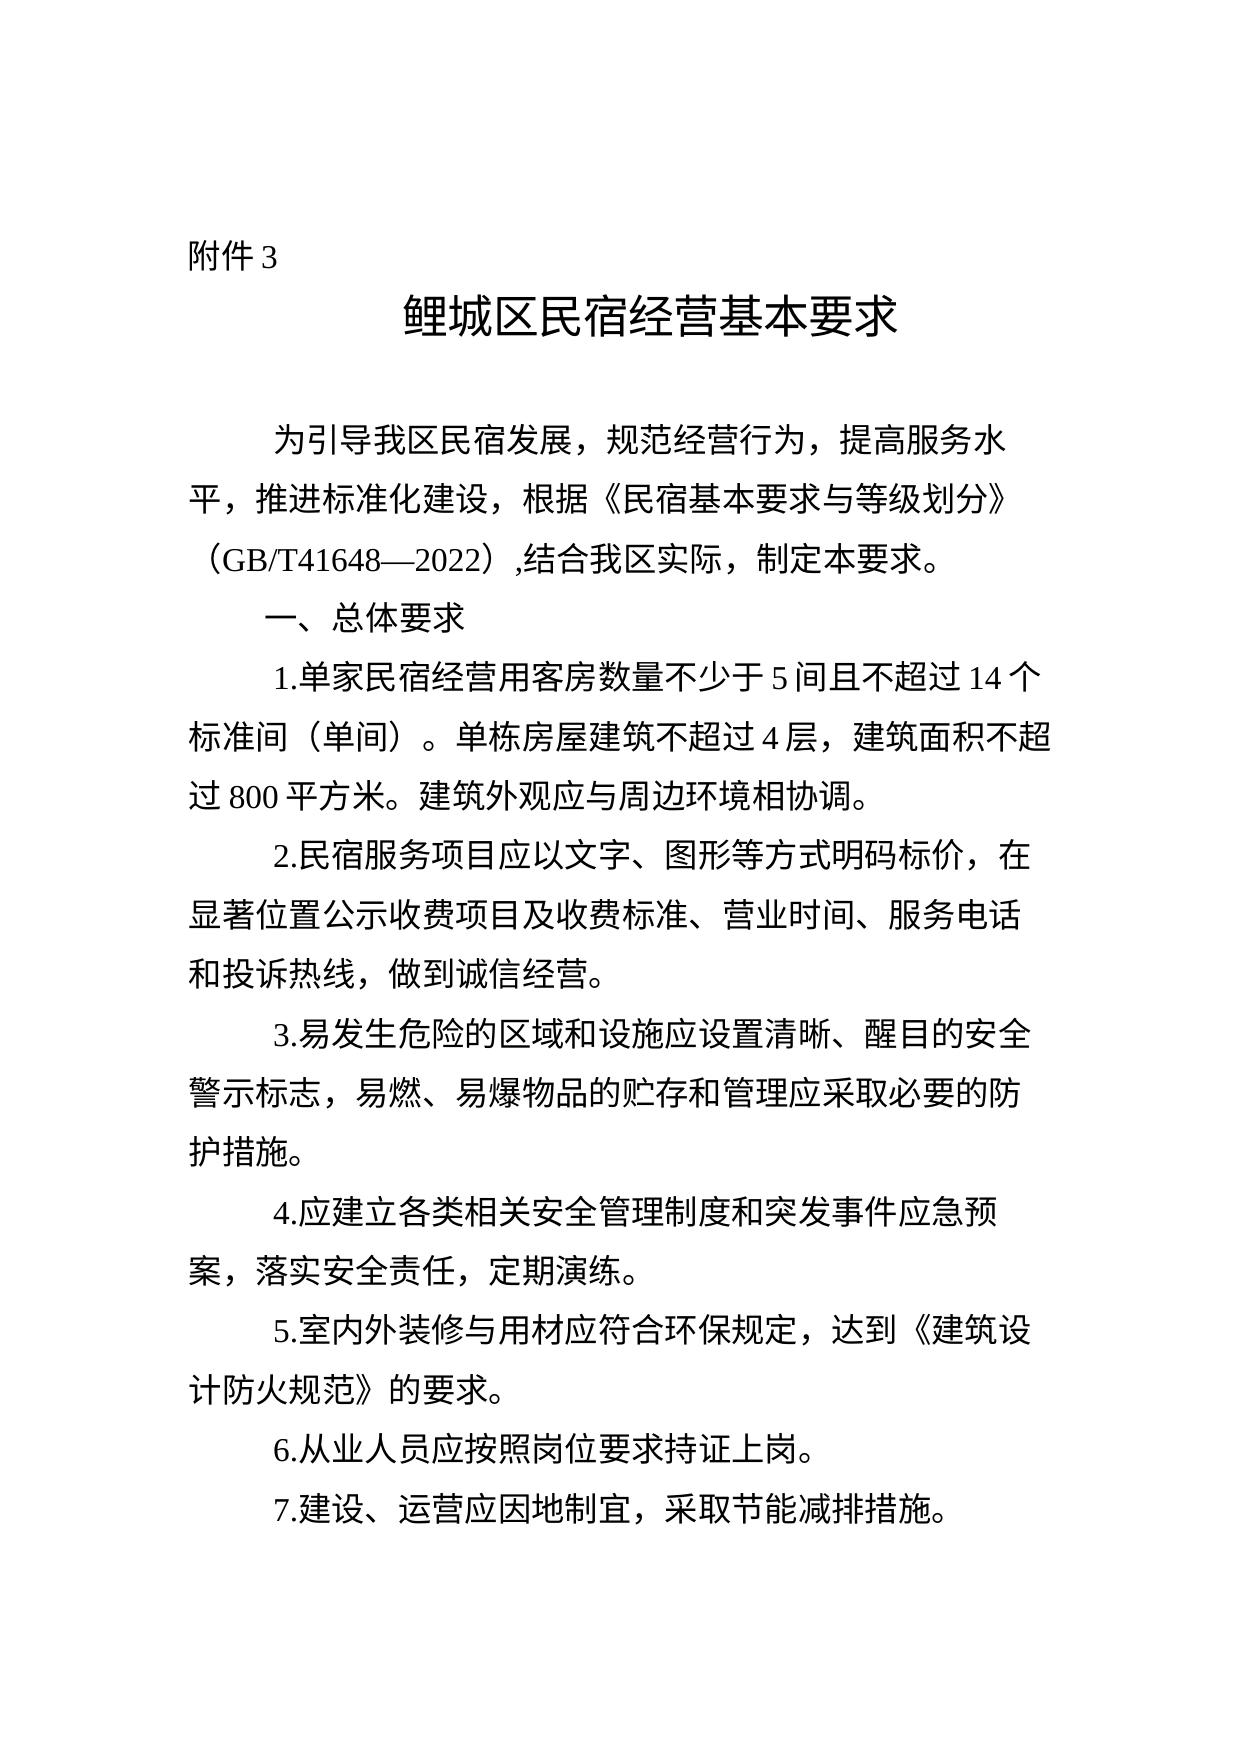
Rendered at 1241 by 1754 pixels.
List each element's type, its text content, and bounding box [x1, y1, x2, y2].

text 鲤城区民宿经营基本要求 [403, 286, 1053, 345]
text 附件3 [187, 221, 1053, 281]
text 6.从业人员应按照岗位要求持证上岗。 [188, 1414, 1052, 1473]
text 2.民宿服务项目应以文字、图形等方式明码标价，在显著位置公示收费项目及收费标准、营业时间、服务电话和投诉热线，做到诚信经营。 [188, 820, 1052, 998]
text 3.易发生危险的区域和设施应设置清晰、醒目的安全警示标志，易燃、易爆物品的贮存和管理应采取必要的防护措施。 [188, 998, 1052, 1177]
text 为引导我区民宿发展，规范经营行为，提高服务水平，推进标准化建设，根据《民宿基本要求与等级划分》（GB/T41648—2022）,结合我区实际，制定本要求。 [188, 405, 1052, 583]
text 一、总体要求 [264, 583, 1053, 642]
text 5.室内外装修与用材应符合环保规定，达到《建筑设计防火规范》的要求。 [188, 1295, 1052, 1414]
text 4.应建立各类相关安全管理制度和突发事件应急预案，落实安全责任，定期演练。 [188, 1177, 1052, 1295]
text 7.建设、运营应因地制宜，采取节能减排措施。 [188, 1473, 1052, 1533]
text 1.单家民宿经营用客房数量不少于5间且不超过14个标准间（单间）。单栋房屋建筑不超过4层，建筑面积不超过800平方米。建筑外观应与周边环境相协调。 [188, 642, 1052, 820]
